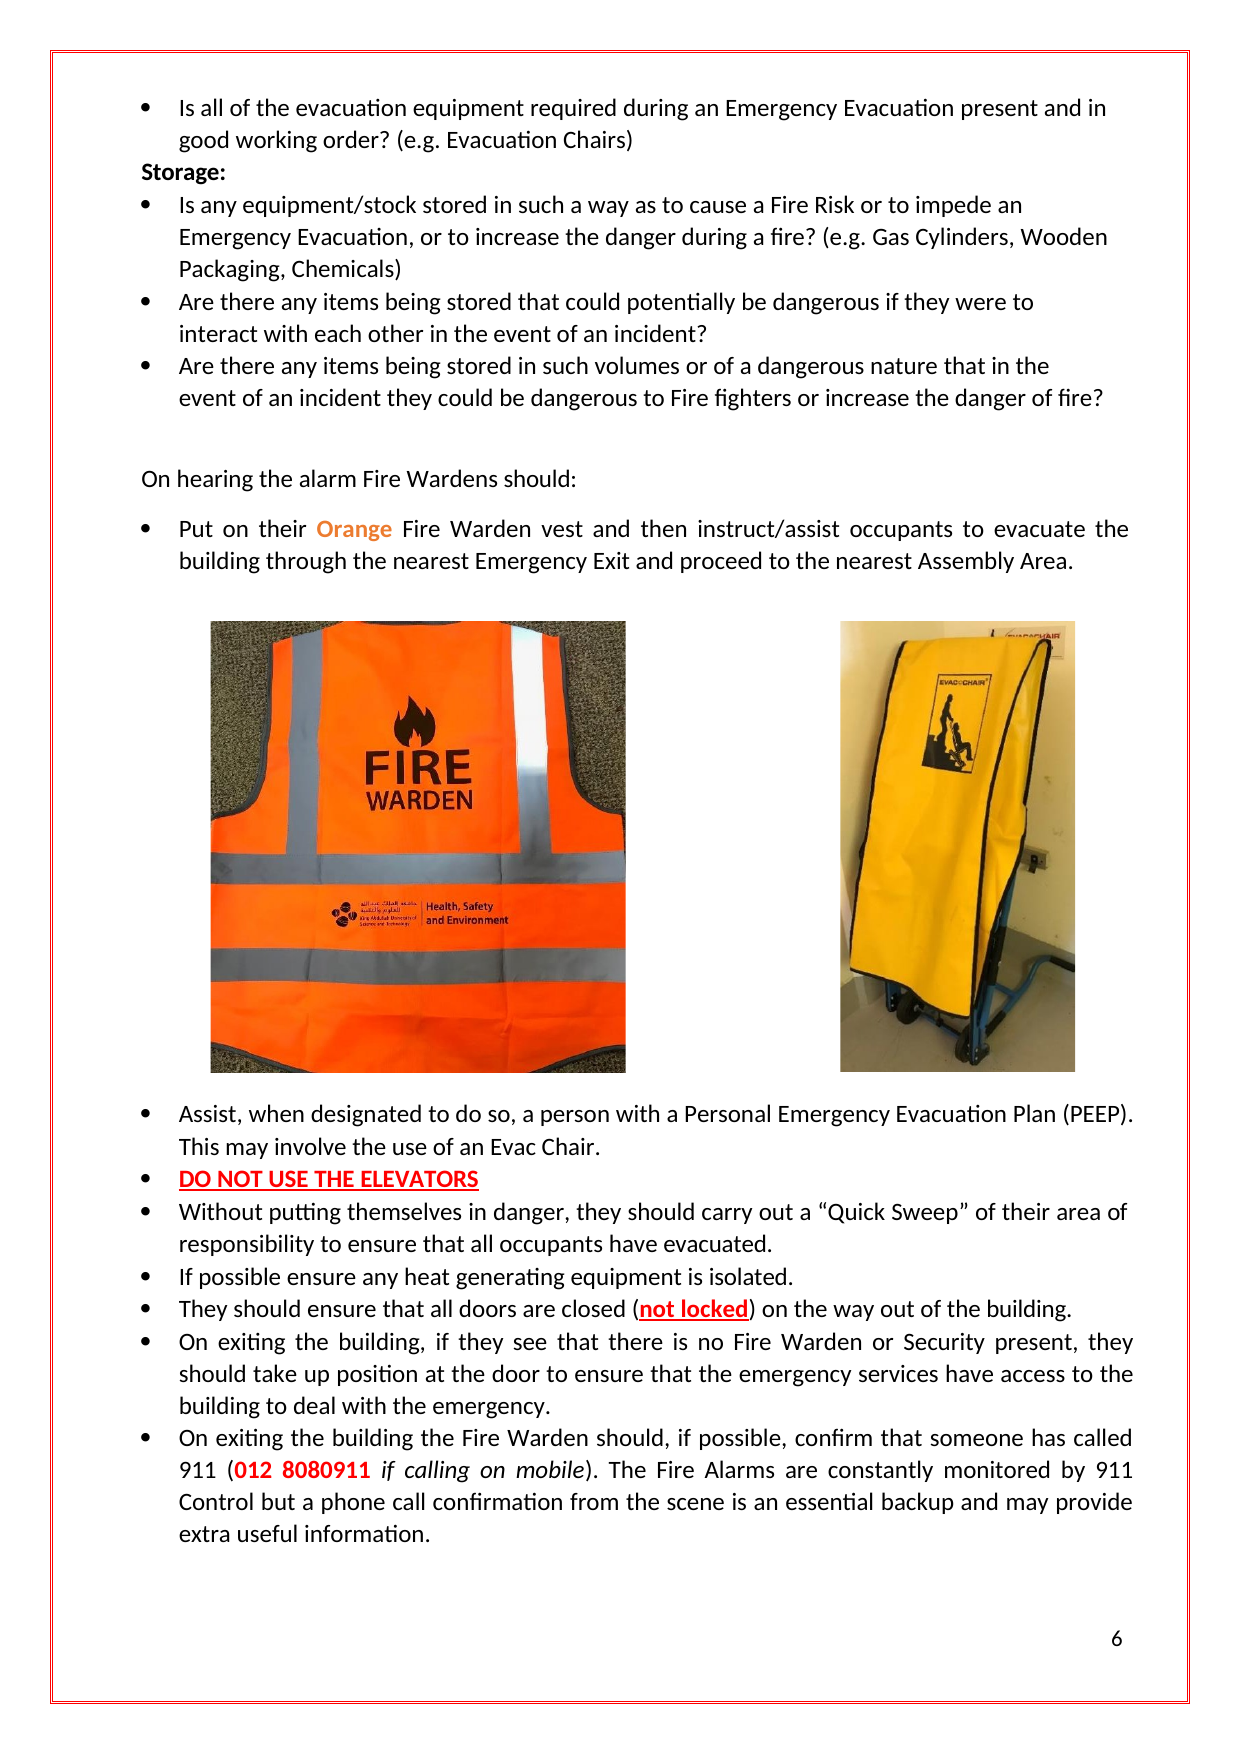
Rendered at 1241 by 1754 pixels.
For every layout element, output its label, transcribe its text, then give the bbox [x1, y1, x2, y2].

text responsibility to ensure that all occupants have evacuated. [178, 1228, 1157, 1258]
picture [840, 621, 1076, 645]
list Are there any items being stored in such volumes or of a dangerous nature that in the event of an incident they could be dangerous to Fire fighters or increase the danger of fire? [141, 350, 1112, 413]
list Are there any items being stored that could potentially be dangerous if they were to interact with each other in the event of an incident? [141, 286, 1118, 348]
list If possible ensure any heat generating equipment is isolated. [141, 1261, 1157, 1291]
text On hearing the alarm Fire Wardens should: [141, 464, 1157, 494]
list Put on their Orange Fire Warden vest and then instruct/assist occupants to evacuate the building through the nearest Emergency Exit and proceed to the nearest Assembly Area. [141, 513, 1134, 576]
list They should ensure that all doors are closed (not locked) on the way out of the building. [141, 1293, 1157, 1324]
picture [210, 621, 626, 645]
list Is any equipment/stock stored in such a way as to cause a Fire Risk or to impede an Emergency Evacuation, or to increase the danger during a fire? (e.g. Gas Cylinders, Wooden Packaging, Chemicals) [141, 189, 1108, 284]
list On exiting the building, if they see that there is no Fire Warden or Security present, they should take up position at the door to ensure that the emergency services have access to the building to deal with the emergency. [141, 1326, 1134, 1420]
list Without putting themselves in danger, they should carry out a “Quick Sweep” of their area of [141, 1196, 1157, 1226]
list Is all of the evacuation equipment required during an Emergency Evacuation present and in good working order? (e.g. Evacuation Chairs) [141, 92, 1107, 154]
subtitle Storage: [141, 156, 1157, 187]
list DO NOT USE THE ELEVATORS [141, 1163, 1157, 1194]
list On exiting the building the Fire Warden should, if possible, confirm that someone has called 911 (012 8080911 if calling on mobile). The Fire Alarms are constantly monitored by 911 Control but a phone call confirmation from the scene is an essential backup and may provide extra useful information. [141, 1422, 1134, 1549]
list Assist, when designated to do so, a person with a Personal Emergency Evacuation Plan (PEEP). This may involve the use of an Evac Chair. [141, 645, 1134, 1161]
